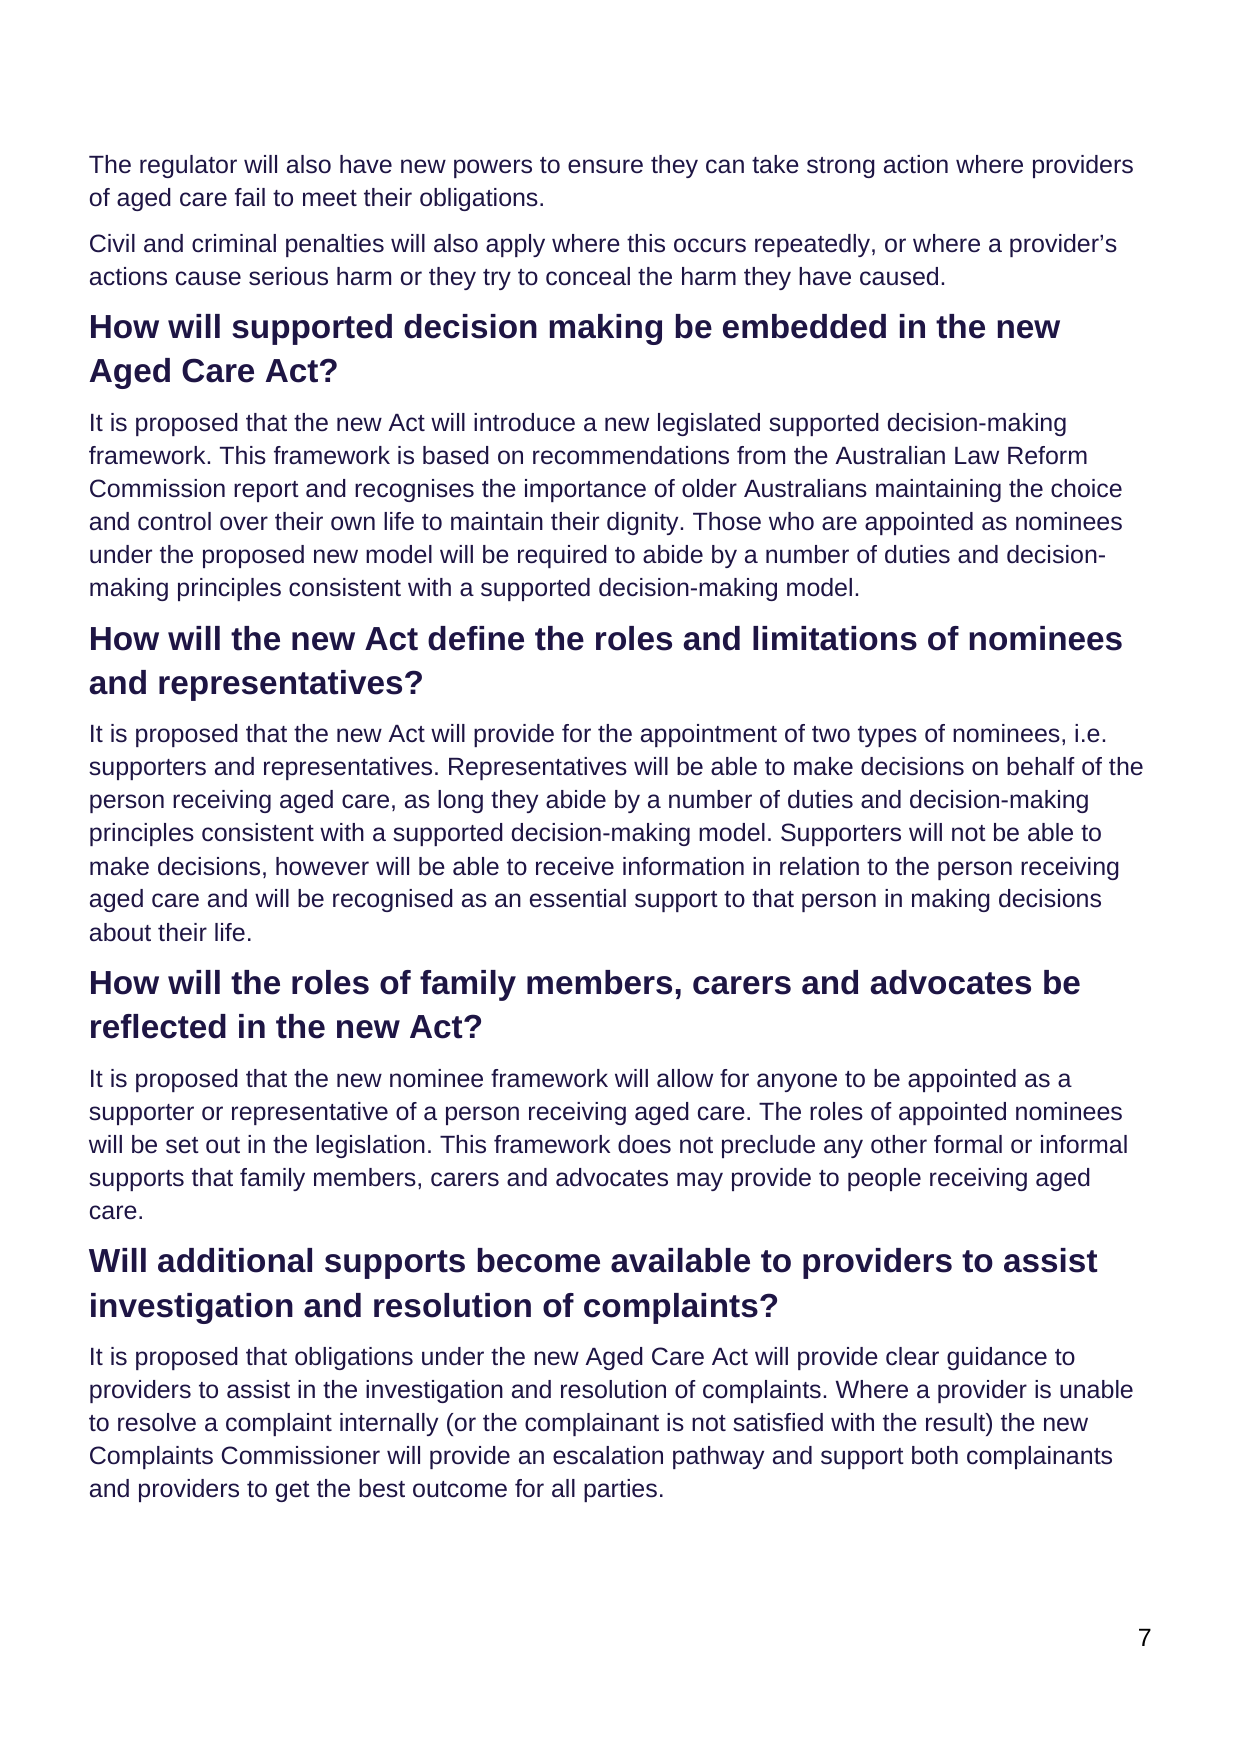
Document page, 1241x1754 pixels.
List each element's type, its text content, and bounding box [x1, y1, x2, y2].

subtitle How will the roles of family members, carers and advocates be reflected in the new Act? [89, 963, 1152, 1046]
text It is proposed that the new Act will provide for the appointment of two types of nominees, i.e. supporters and representatives. Representatives will be able to make decisions on behalf of the person receiving aged care, as long they abide by a number of duties and decision-making principles consistent with a supported decision-making model. Supporters will not be able to make decisions, however will be able to receive information in relation to the person receiving aged care and will be recognised as an essential support to that person in making decisions about their life. [89, 719, 1152, 946]
subtitle How will the new Act define the roles and limitations of nominees and representatives? [89, 618, 1152, 701]
text It is proposed that the new Act will introduce a new legislated supported decision-making framework. This framework is based on recommendations from the Australian Law Reform Commission report and recognises the importance of older Australians maintaining the choice and control over their own life to maintain their dignity. Those who are appointed as nominees under the proposed new model will be required to abide by a number of duties and decision-making principles consistent with a supported decision-making model. [89, 408, 1152, 602]
subtitle Will additional supports become available to providers to assist investigation and resolution of complaints? [89, 1241, 1152, 1324]
text Civil and criminal penalties will also apply where this occurs repeatedly, or where a provider’s actions cause serious harm or they try to conceal the harm they have caused. [89, 228, 1152, 290]
text It is proposed that obligations under the new Aged Care Act will provide clear guidance to providers to assist in the investigation and resolution of complaints. Where a provider is unable to resolve a complaint internally (or the complainant is not satisfied with the result) the new Complaints Commissioner will provide an escalation pathway and support both complainants and providers to get the best outcome for all parties. [89, 1342, 1152, 1503]
text It is proposed that the new nominee framework will allow for anyone to be appointed as a supporter or representative of a person receiving aged care. The roles of appointed nominees will be set out in the legislation. This framework does not preclude any other formal or informal supports that family members, carers and advocates may provide to people receiving aged care. [89, 1064, 1152, 1225]
text The regulator will also have new powers to ensure they can take strong action where providers of aged care fail to meet their obligations. [89, 150, 1152, 212]
subtitle How will supported decision making be embedded in the new Aged Care Act? [89, 307, 1152, 390]
